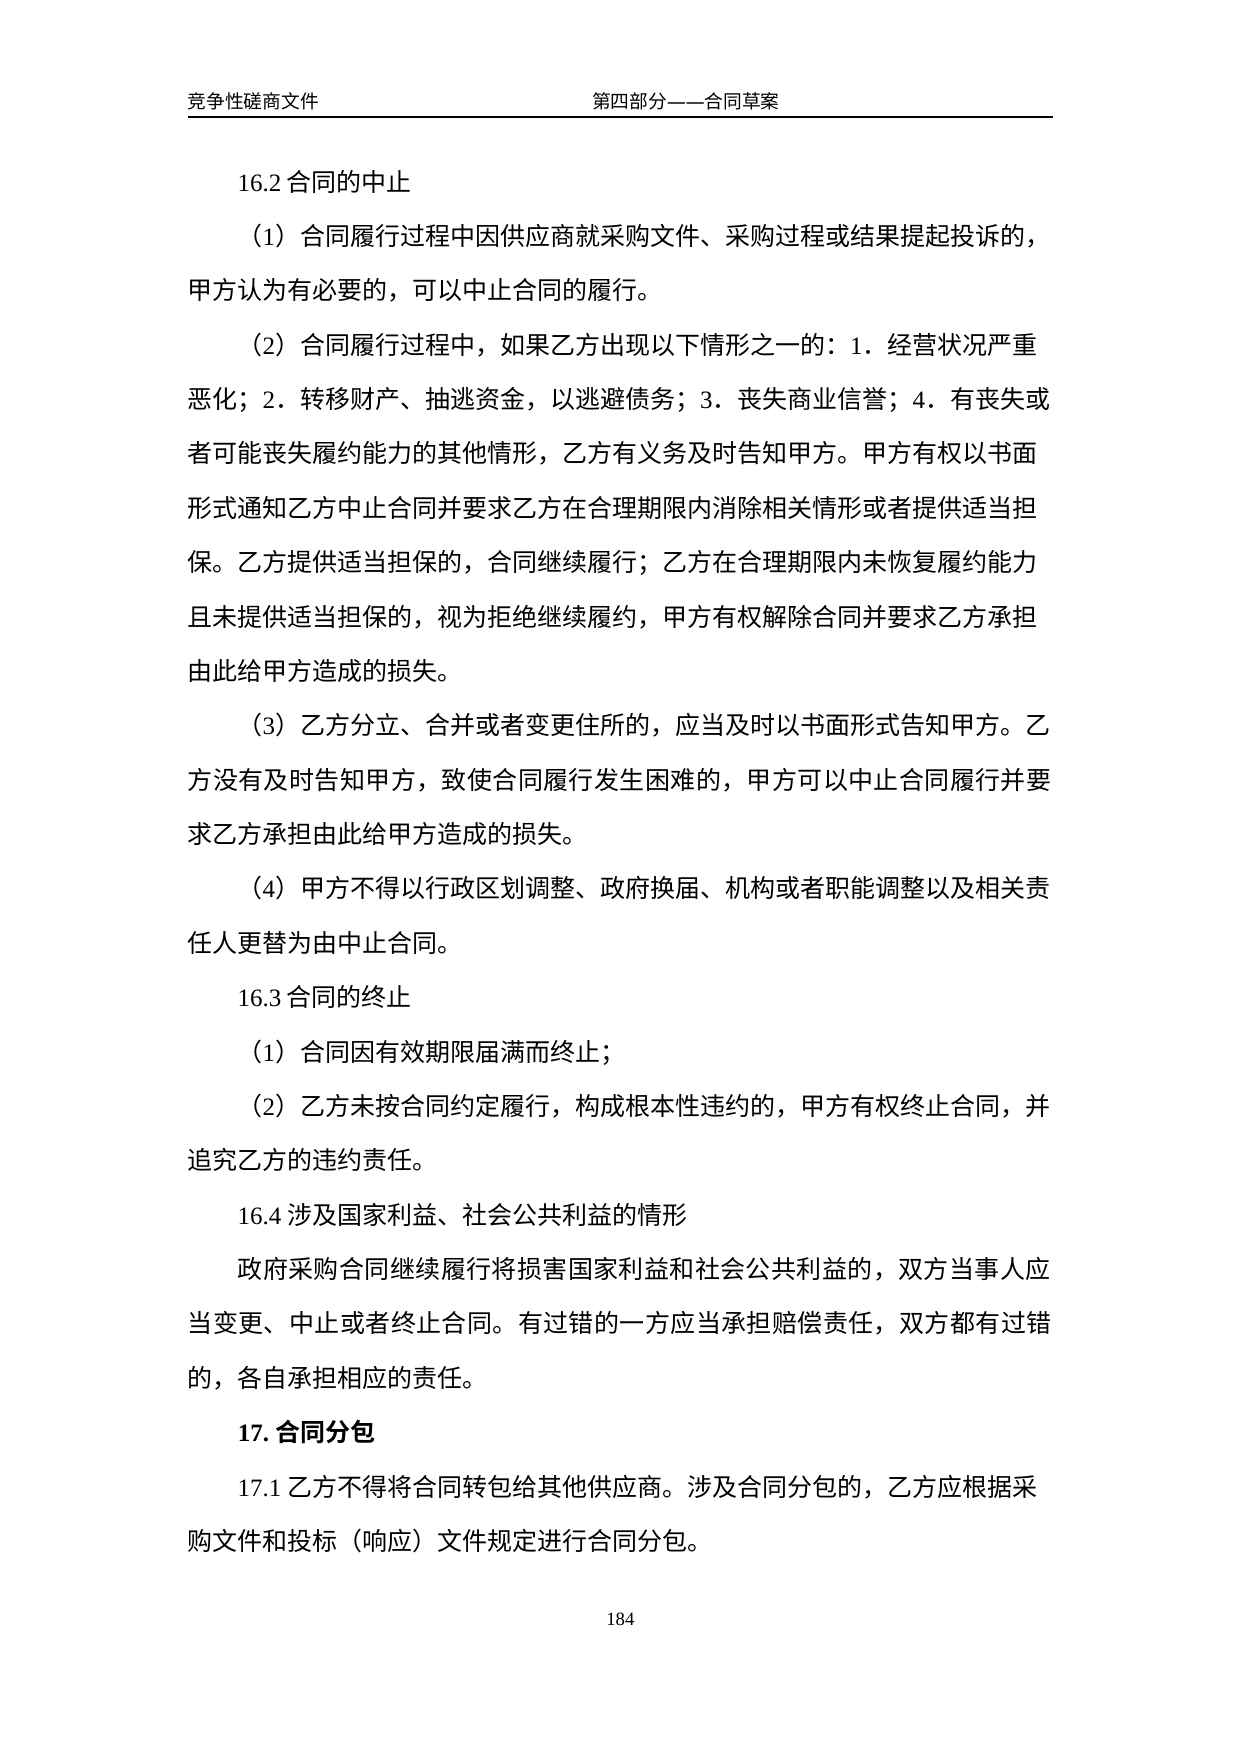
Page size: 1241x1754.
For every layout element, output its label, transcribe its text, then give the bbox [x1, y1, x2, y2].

text （2）乙方未按合同约定履行，构成根本性违约的，甲方有权终止合同，并追究乙方的违约责任。 [187, 1086, 1053, 1177]
text （1）合同履行过程中因供应商就采购文件、采购过程或结果提起投诉的，甲方认为有必要的，可以中止合同的履行。 [187, 216, 1053, 307]
text 16.2合同的中止 [187, 162, 1053, 198]
text 16.3合同的终止 [187, 978, 1053, 1014]
text （4）甲方不得以行政区划调整、政府换届、机构或者职能调整以及相关责任人更替为由中止合同。 [187, 869, 1053, 959]
text 政府采购合同继续履行将损害国家利益和社会公共利益的，双方当事人应当变更、中止或者终止合同。有过错的一方应当承担赔偿责任，双方都有过错的，各自承担相应的责任。 [187, 1249, 1053, 1394]
text 17. 合同分包 [187, 1413, 1053, 1449]
text 16.4 涉及国家利益、社会公共利益的情形 [187, 1195, 1053, 1231]
text 17.1 乙方不得将合同转包给其他供应商。涉及合同分包的，乙方应根据采购文件和投标（响应）文件规定进行合同分包。 [187, 1467, 1053, 1558]
text （2）合同履行过程中，如果乙方出现以下情形之一的：1．经营状况严重恶化；2．转移财产、抽逃资金，以逃避债务；3．丧失商业信誉；4．有丧失或者可能丧失履约能力的其他情形，乙方有义务及时告知甲方。甲方有权以书面形式通知乙方中止合同并要求乙方在合理期限内消除相关情形或者提供适当担保。乙方提供适当担保的，合同继续履行；乙方在合理期限内未恢复履约能力且未提供适当担保的，视为拒绝继续履约，甲方有权解除合同并要求乙方承担由此给甲方造成的损失。 [187, 325, 1053, 688]
text （1）合同因有效期限届满而终止； [187, 1032, 1053, 1068]
text （3）乙方分立、合并或者变更住所的，应当及时以书面形式告知甲方。乙方没有及时告知甲方，致使合同履行发生困难的，甲方可以中止合同履行并要求乙方承担由此给甲方造成的损失。 [187, 706, 1053, 851]
